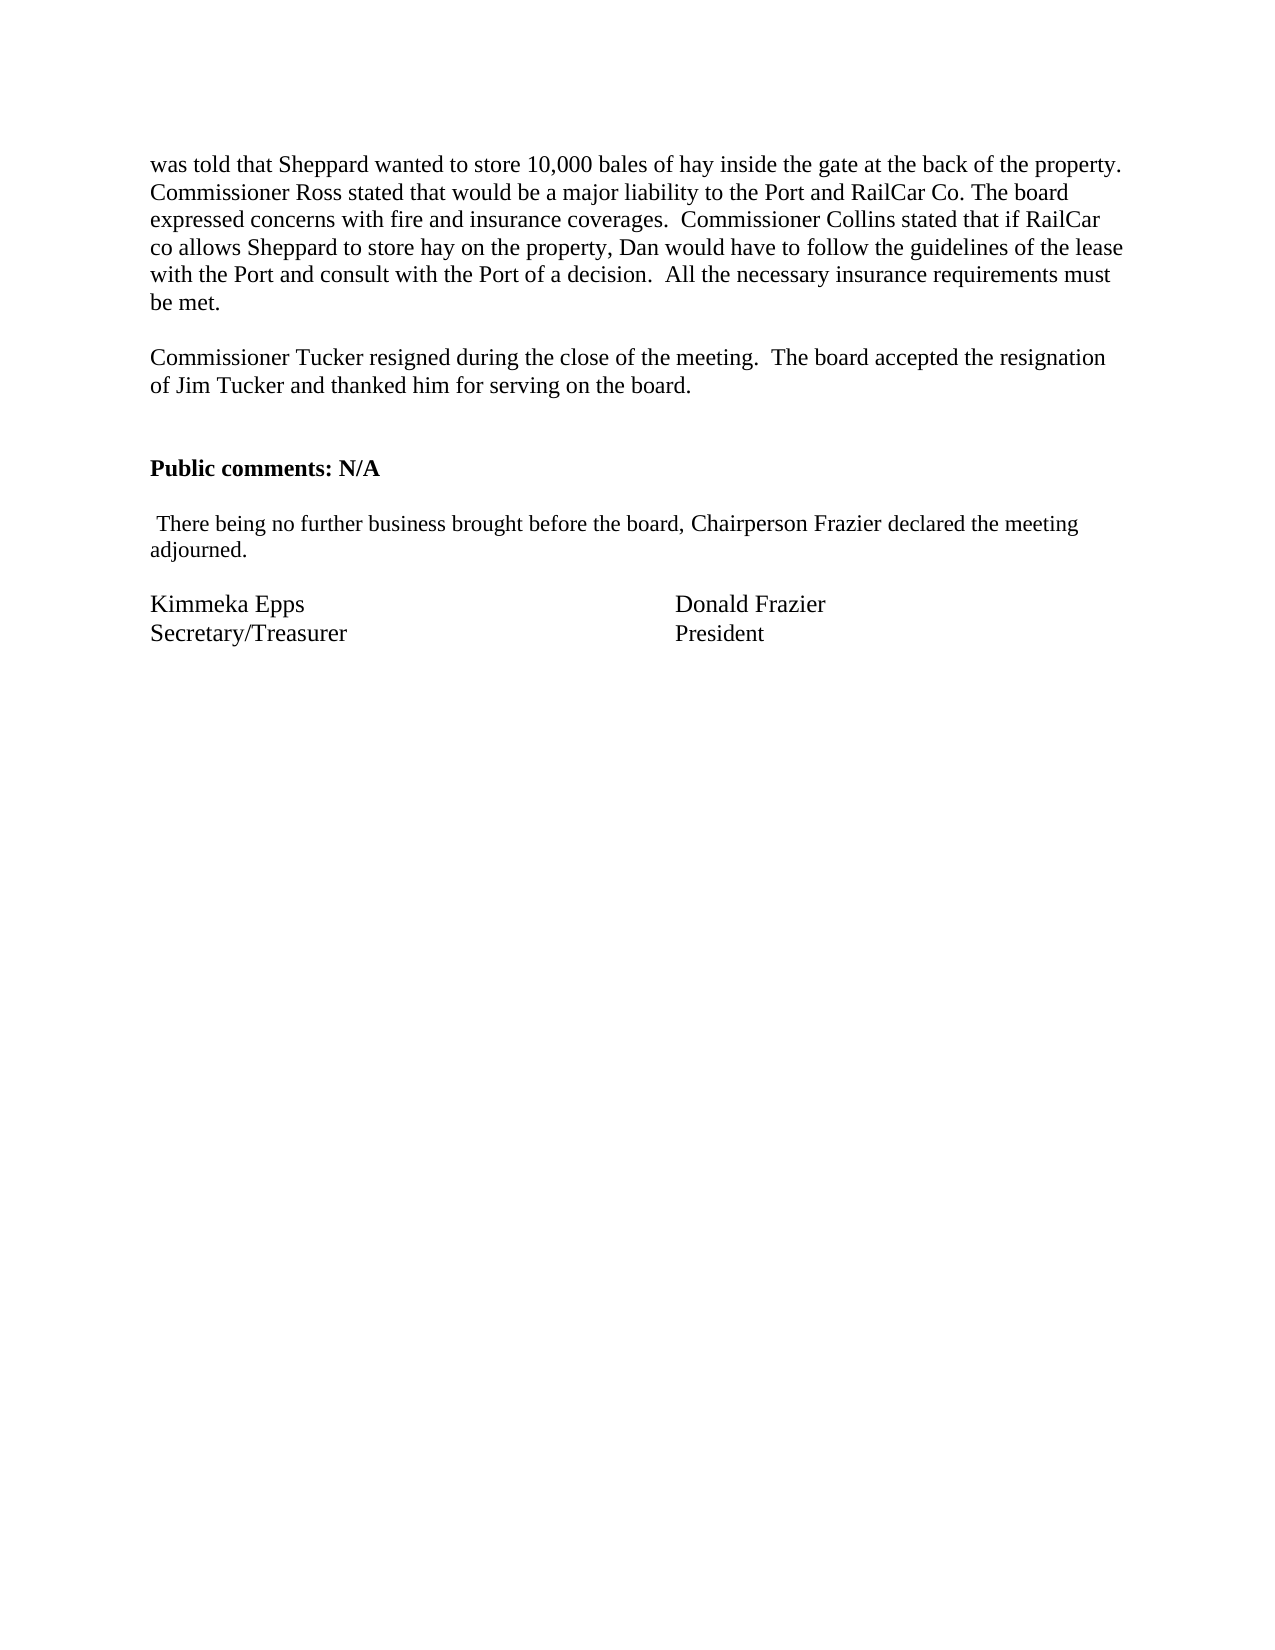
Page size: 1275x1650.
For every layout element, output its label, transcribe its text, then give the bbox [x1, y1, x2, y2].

text Commissioner Tucker resigned during the close of the meeting. The board accepted the resignation of Jim Tucker and thanked him for serving on the board. [150, 343, 1125, 398]
text There being no further business brought before the board, Chairperson Frazier declared the meeting adjourned. [150, 509, 1125, 563]
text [150, 150, 1125, 316]
text Public comments: N/A [150, 454, 1125, 481]
text Kimmeka Epps Donald Frazier [150, 589, 1125, 618]
text Secretary/Treasurer President [150, 618, 1125, 647]
